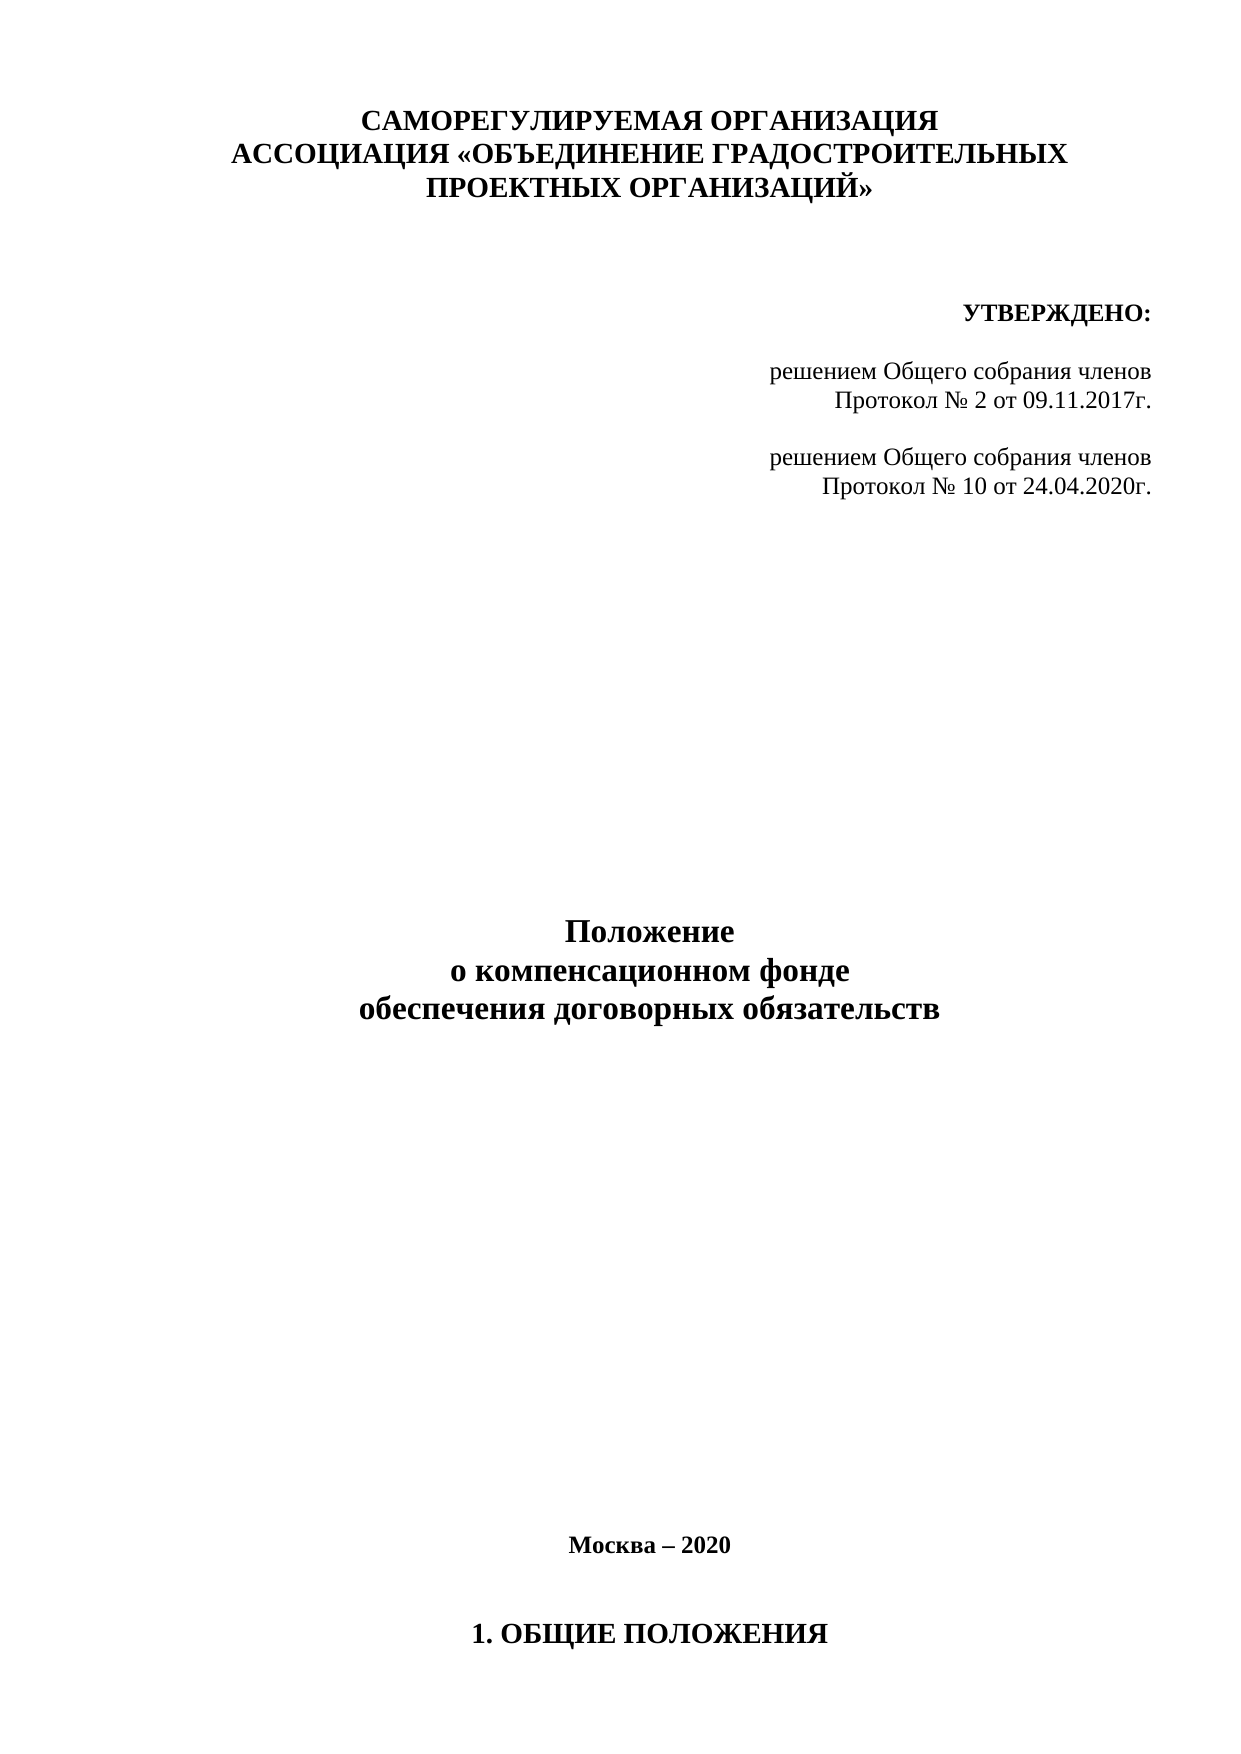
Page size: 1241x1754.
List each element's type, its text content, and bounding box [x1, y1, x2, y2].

text УТВЕРЖДЕНО: [148, 298, 1152, 327]
text 1. ОБЩИЕ ПОЛОЖЕНИЯ [91, 1616, 1152, 1650]
text о компенсационном фонде [148, 950, 1152, 988]
text Москва – 2020 [91, 1530, 1152, 1559]
text САМОРЕГУЛИРУЕМАЯ ОРГАНИЗАЦИЯ [148, 103, 1152, 136]
text обеспечения договорных обязательств [148, 988, 1152, 1027]
text АССОЦИАЦИЯ «ОБЪЕДИНЕНИЕ ГРАДОСТРОИТЕЛЬНЫХ ПРОЕКТНЫХ ОРГАНИЗАЦИЙ» [148, 136, 1152, 203]
text решением Общего собрания членов [148, 442, 1152, 471]
text решением Общего собрания членов [148, 356, 1152, 385]
text Протокол № 2 от 09.11.2017г. [148, 385, 1152, 413]
text Положение [148, 912, 1152, 950]
text Протокол № 10 от 24.04.2020г. [148, 471, 1152, 500]
